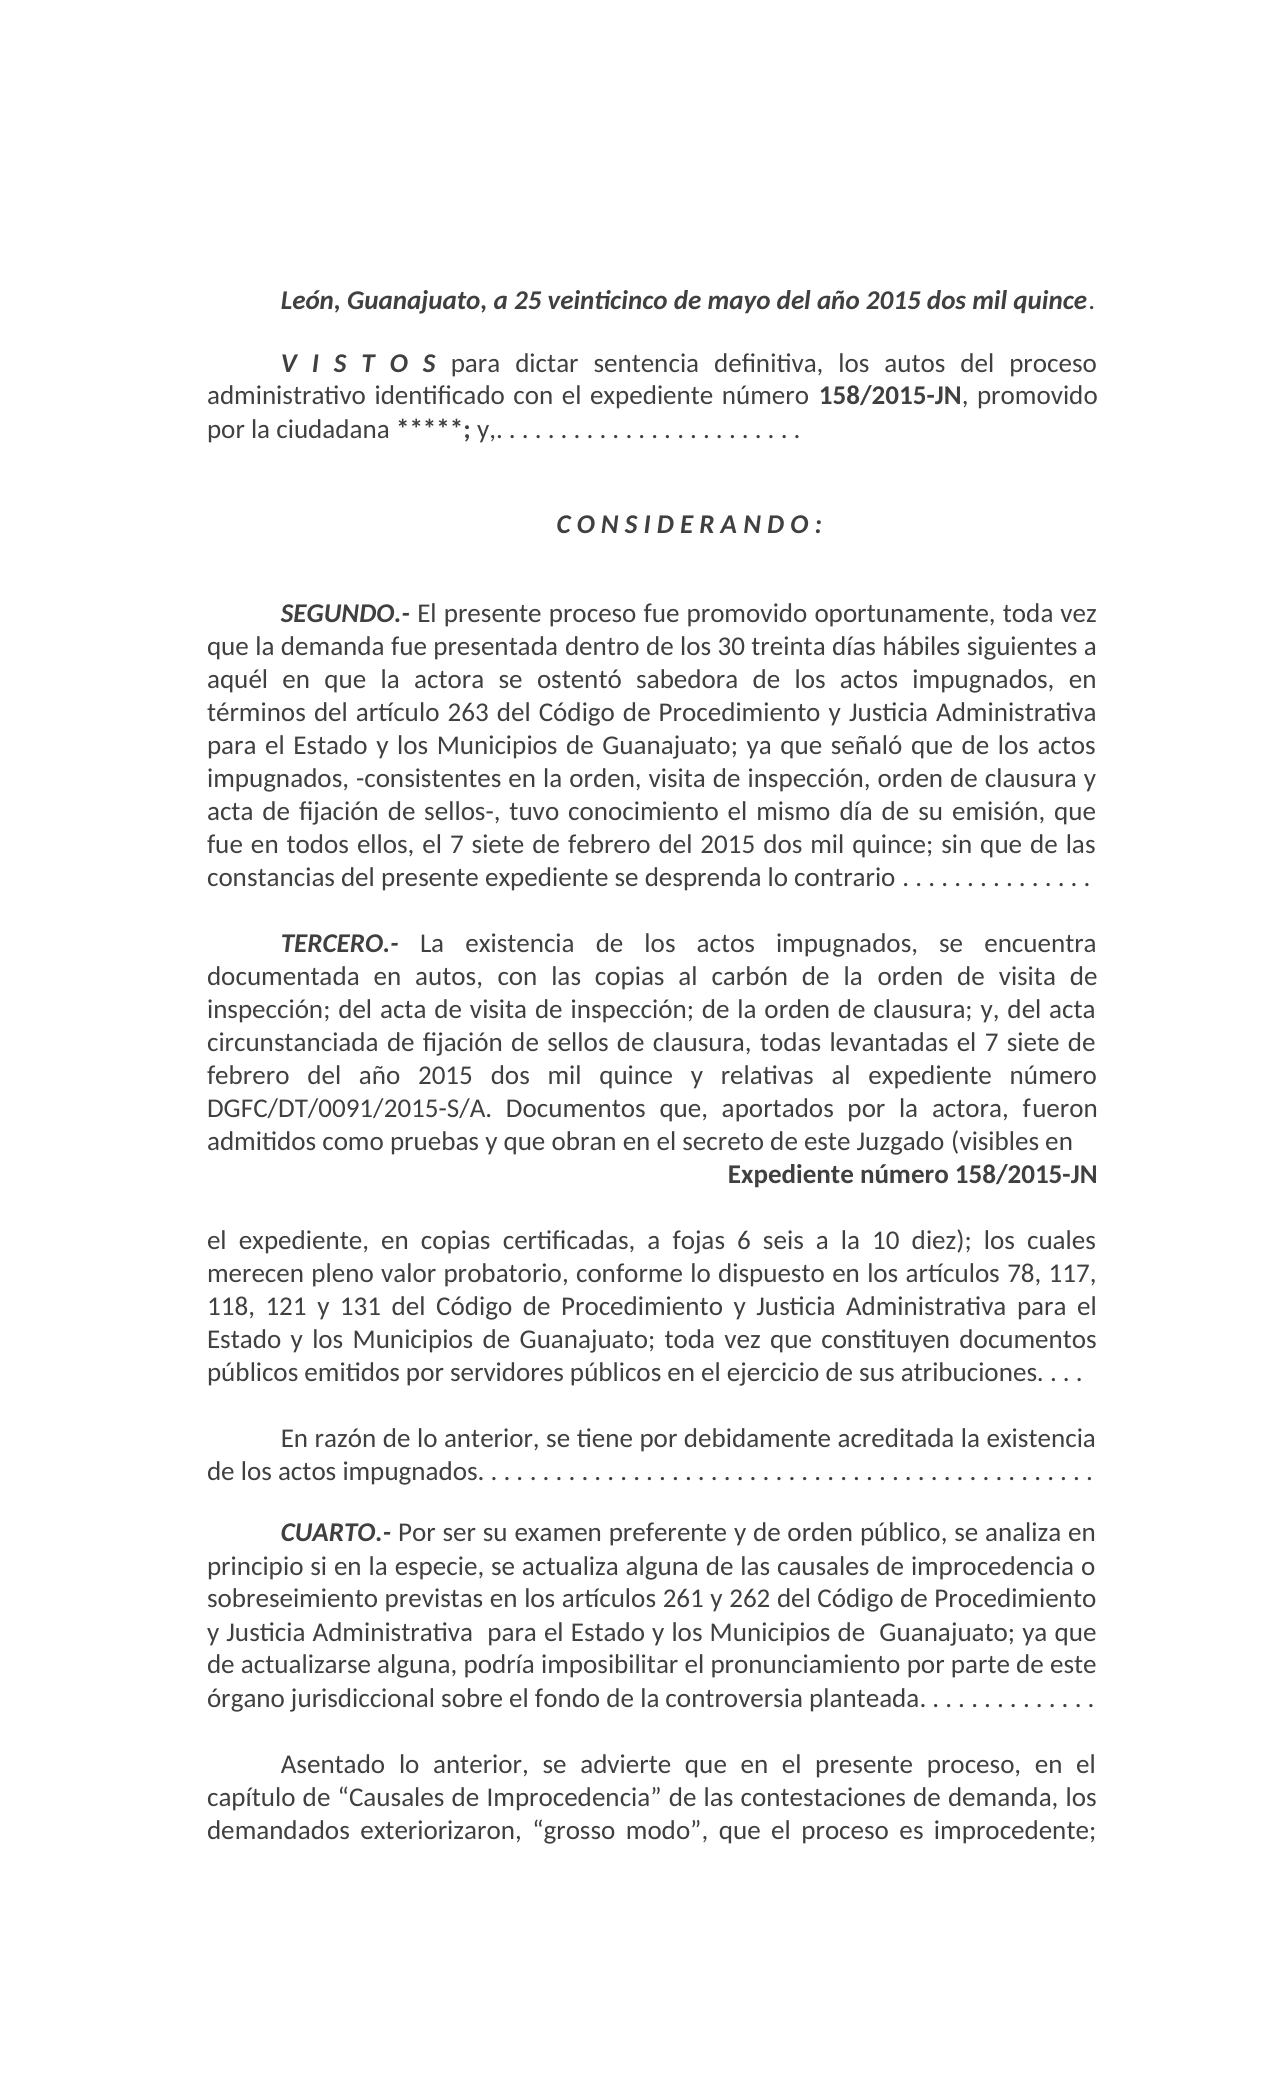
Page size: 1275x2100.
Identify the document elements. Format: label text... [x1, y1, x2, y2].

text Expediente número 158/2015-JN [207, 1157, 1098, 1190]
text V I S T O S para dictar sentencia definitiva, los autos del proceso administrativo identificado con el expediente número 158/2015-JN, promovido por la ciudadana *****; y,. . . . . . . . . . . . . . . . . . . . . . . . [207, 346, 1098, 445]
text León, Guanajuato, a 25 veinticinco de mayo del año 2015 dos mil quince. [207, 283, 1098, 317]
text CUARTO.- Por ser su examen preferente y de orden público, se analiza en principio si en la especie, se actualiza alguna de las causales de improcedencia o sobreseimiento previstas en los artículos 261 y 262 del Código de Procedimiento y Justicia Administrativa para el Estado y los Municipios de Guanajuato; ya que de actualizarse alguna, podría imposibilitar el pronunciamiento por parte de este órgano jurisdiccional sobre el fondo de la controversia planteada. . . . . . . . . . . . . . [207, 1516, 1098, 1714]
text C O N S I D E R A N D O : [207, 507, 1098, 540]
text el expediente, en copias certificadas, a fojas 6 seis a la 10 diez); los cuales merecen pleno valor probatorio, conforme lo dispuesto en los artículos 78, 117, 118, 121 y 131 del Código de Procedimiento y Justicia Administrativa para el Estado y los Municipios de Guanajuato; toda vez que constituyen documentos públicos emitidos por servidores públicos en el ejercicio de sus atribuciones. . . . [207, 1223, 1098, 1388]
text TERCERO.- La existencia de los actos impugnados, se encuentra documentada en autos, con las copias al carbón de la orden de visita de inspección; del acta de visita de inspección; de la orden de clausura; y, del acta circunstanciada de fijación de sellos de clausura, todas levantadas el 7 siete de febrero del año 2015 dos mil quince y relativas al expediente número DGFC/DT/0091/2015-S/A. Documentos que, aportados por la actora, fueron admitidos como pruebas y que obran en el secreto de este Juzgado (visibles en [207, 926, 1098, 1157]
text SEGUNDO.- El presente proceso fue promovido oportunamente, toda vez que la demanda fue presentada dentro de los 30 treinta días hábiles siguientes a aquél en que la actora se ostentó sabedora de los actos impugnados, en términos del artículo 263 del Código de Procedimiento y Justicia Administrativa para el Estado y los Municipios de Guanajuato; ya que señaló que de los actos impugnados, -consistentes en la orden, visita de inspección, orden de clausura y acta de fijación de sellos-, tuvo conocimiento el mismo día de su emisión, que fue en todos ellos, el 7 siete de febrero del 2015 dos mil quince; sin que de las constancias del presente expediente se desprenda lo contrario . . . . . . . . . . . . . . . [207, 596, 1098, 893]
text En razón de lo anterior, se tiene por debidamente acreditada la existencia de los actos impugnados. . . . . . . . . . . . . . . . . . . . . . . . . . . . . . . . . . . . . . . . . . . . . . . . [207, 1422, 1098, 1488]
